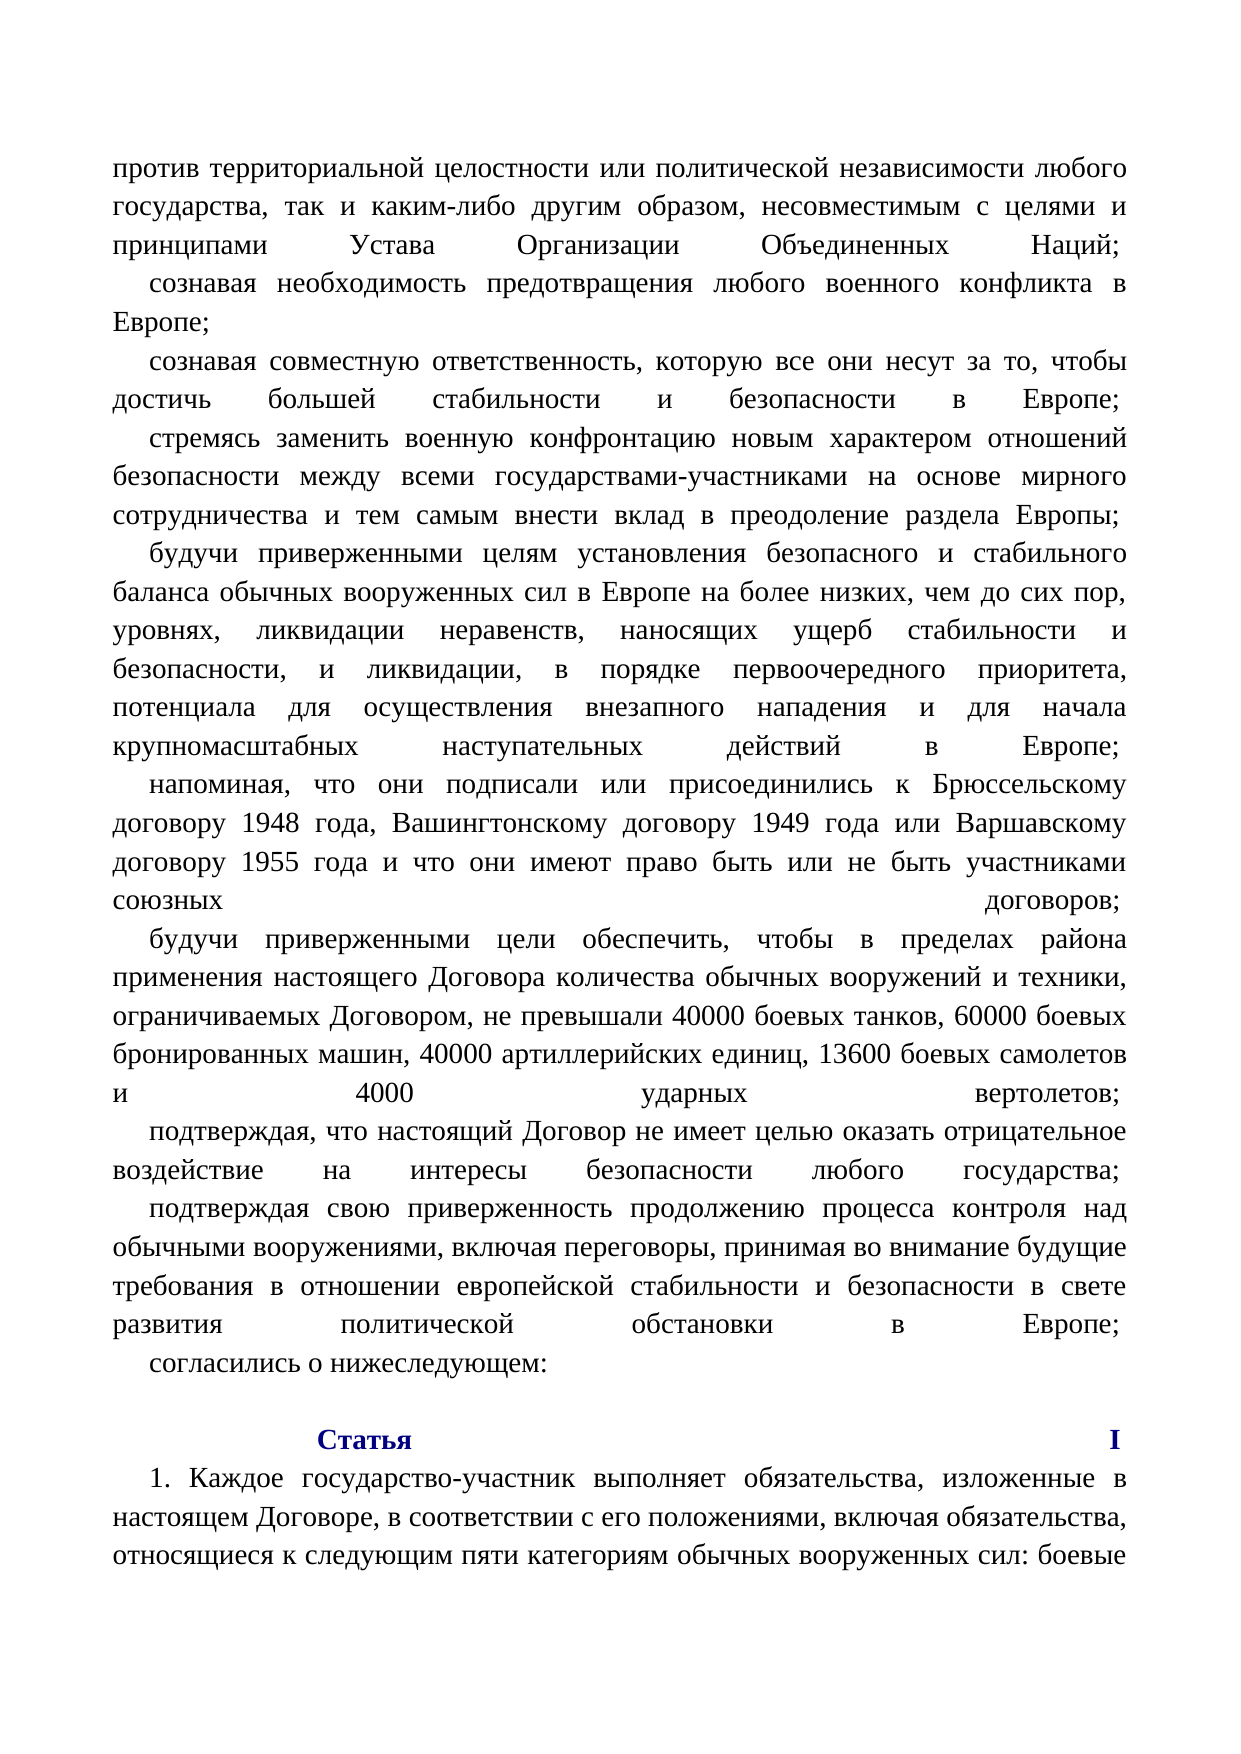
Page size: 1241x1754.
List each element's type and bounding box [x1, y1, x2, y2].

text [112, 1383, 1128, 1571]
text [112, 150, 1128, 1378]
